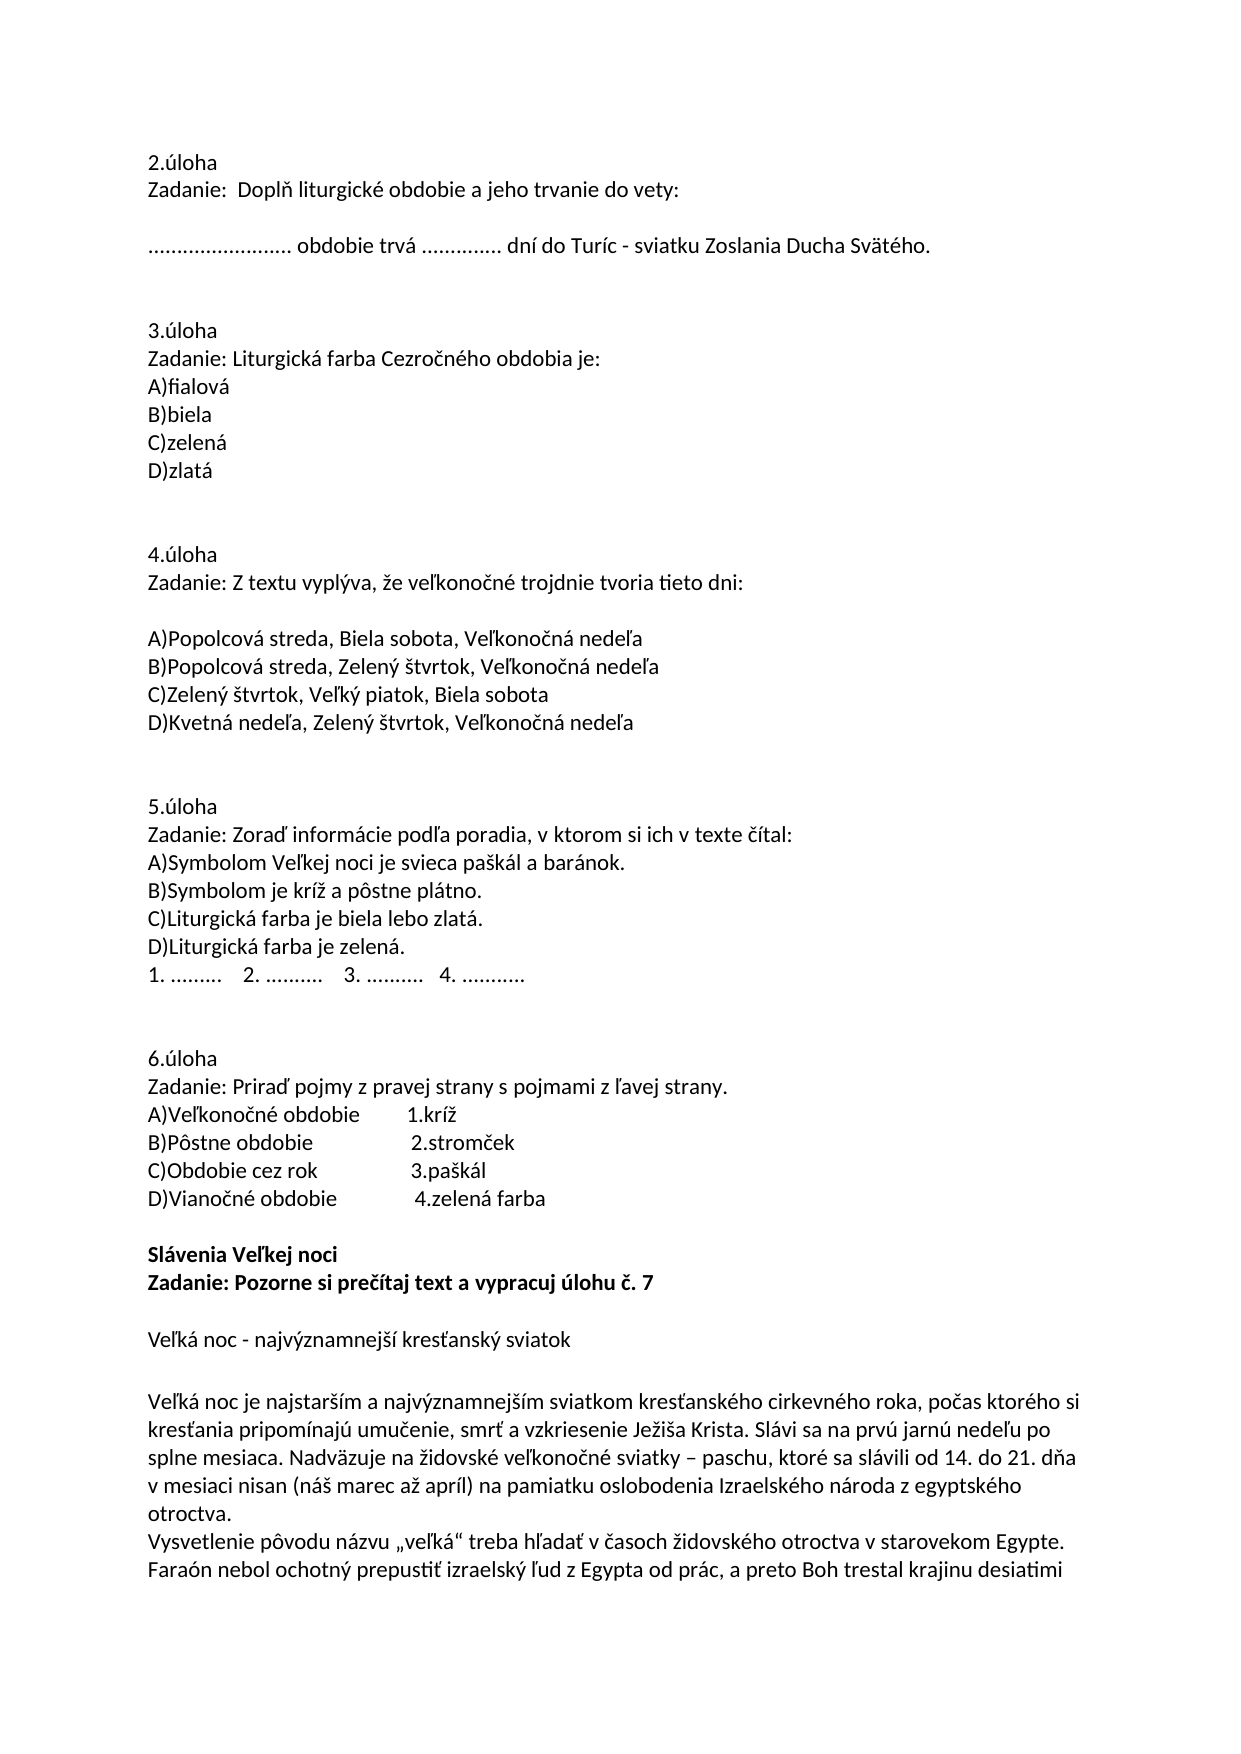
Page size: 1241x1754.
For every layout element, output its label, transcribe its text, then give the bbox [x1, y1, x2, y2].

text ......................... obdobie trvá .............. dní do Turíc - sviatku Zoslania Ducha Svätého. [148, 232, 1093, 260]
text Veľká noc - najvýznamnejší kresťanský sviatok [148, 1326, 1093, 1354]
text 3.úloha [148, 316, 1093, 344]
text Zadanie: Zoraď informácie podľa poradia, v ktorom si ich v texte čítal: [148, 820, 1093, 848]
text 5.úloha [148, 792, 1093, 820]
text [148, 1527, 1093, 1583]
text C)Obdobie cez rok 3.paškál [148, 1156, 1093, 1184]
text Slávenia Veľkej noci [148, 1240, 1093, 1268]
text C)Liturgická farba je biela lebo zlatá. [148, 904, 1093, 932]
text Zadanie: Doplň liturgické obdobie a jeho trvanie do vety: [148, 176, 1093, 204]
text B)biela [148, 400, 1093, 428]
text A)Popolcová streda, Biela sobota, Veľkonočná nedeľa [148, 624, 1093, 652]
text 6.úloha [148, 1044, 1093, 1072]
text D)Vianočné obdobie 4.zelená farba [148, 1184, 1093, 1212]
text D)Liturgická farba je zelená. [148, 932, 1093, 960]
text A)fialová [148, 372, 1093, 400]
text B)Pôstne obdobie 2.stromček [148, 1128, 1093, 1156]
text Zadanie: Priraď pojmy z pravej strany s pojmami z ľavej strany. [148, 1072, 1093, 1100]
text C)Zelený štvrtok, Veľký piatok, Biela sobota [148, 680, 1093, 708]
text B)Symbolom je kríž a pôstne plátno. [148, 876, 1093, 904]
text 4.úloha [148, 540, 1093, 568]
text A)Veľkonočné obdobie 1.kríž [148, 1100, 1093, 1128]
text Zadanie: Z textu vyplýva, že veľkonočné trojdnie tvoria tieto dni: [148, 568, 1093, 596]
text D)zlatá [148, 456, 1093, 484]
text 2.úloha [148, 148, 1093, 176]
text D)Kvetná nedeľa, Zelený štvrtok, Veľkonočná nedeľa [148, 708, 1093, 736]
text Zadanie: Pozorne si prečítaj text a vypracuj úlohu č. 7 [148, 1268, 1093, 1296]
text Veľká noc je najstarším a najvýznamnejším sviatkom kresťanského cirkevného roka, počas ktorého si kresťania pripomínajú umučenie, smrť a vzkriesenie Ježiša Krista. Slávi sa na prvú jarnú nedeľu po splne mesiaca. Nadväzuje na židovské veľkonočné sviatky – paschu, ktoré sa slávili od 14. do 21. dňa v mesiaci nisan (náš marec až apríl) na pamiatku oslobodenia Izraelského národa z egyptského otroctva. [148, 1387, 1093, 1527]
text Zadanie: Liturgická farba Cezročného obdobia je: [148, 344, 1093, 372]
text B)Popolcová streda, Zelený štvrtok, Veľkonočná nedeľa [148, 652, 1093, 680]
text C)zelená [148, 428, 1093, 456]
text A)Symbolom Veľkej noci je svieca paškál a baránok. [148, 848, 1093, 876]
text 1. ......... 2. .......... 3. .......... 4. ........... [148, 960, 1093, 988]
